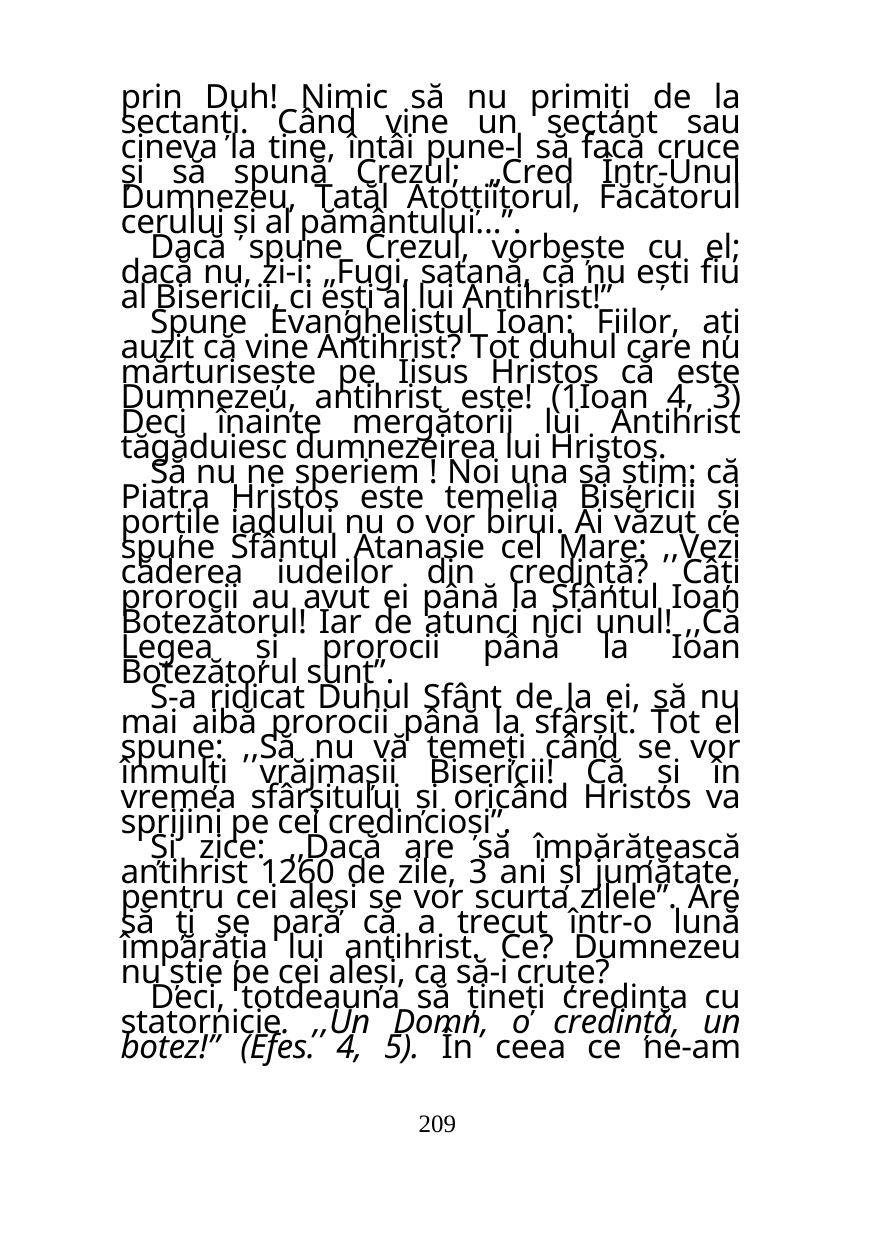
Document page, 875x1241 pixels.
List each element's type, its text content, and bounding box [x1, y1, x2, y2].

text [120, 989, 741, 1064]
text Spune Evanghelistul Ioan: Fiilor, ați auzit că vine Antihrist? Tot duhul care nu mărturisește pe Iisus Hristos că este Dumnezeu, antihrist este! (1Ioan 4, 3) Deci înainte mergătorii lui Antihrist tăgăduiesc dumnezeirea lui Hristos. [120, 314, 741, 464]
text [120, 89, 741, 239]
text Să nu ne speriem ! Noi una să știm: că Piatra Hristos este temelia Bisericii și porțile iadului nu o vor birui. Ai văzut ce spune Sfântul Atanasie cel Mare: ,,Vezi căderea iudeilor din credință? Câți prorocii au avut ei până la Sfântul Ioan Botezătorul! Iar de atunci nici unul! ,,Că Legea și prorocii până la Ioan Botezătorul sunt”. [120, 464, 741, 689]
text Dacă spune Crezul, vorbește cu el; dacă nu, zi-i: „Fugi, satană, că nu ești fiu al Bisericii, ci ești al lui Antihrist!” [120, 239, 741, 314]
text S-a ridicat Duhul Sfânt de la ei, să nu mai aibă prorocii până la sfârșit. Tot el spune: ,,Să nu vă temeți când se vor înmulți vrăjmașii Bisericii! Că și în vremea sfârșitului și oricând Hristos va sprijini pe cei credincioși”. [120, 689, 741, 839]
text Și zice: ,,Dacă are să împărățească antihrist 1260 de zile, 3 ani și jumătate, pentru cei aleși se vor scurta zilele”. Are să ți se pară că a trecut într-o lună împărăția lui antihrist. Ce? Dumnezeu nu știe pe cei aleși, ca să-i cruțe? [120, 839, 741, 989]
